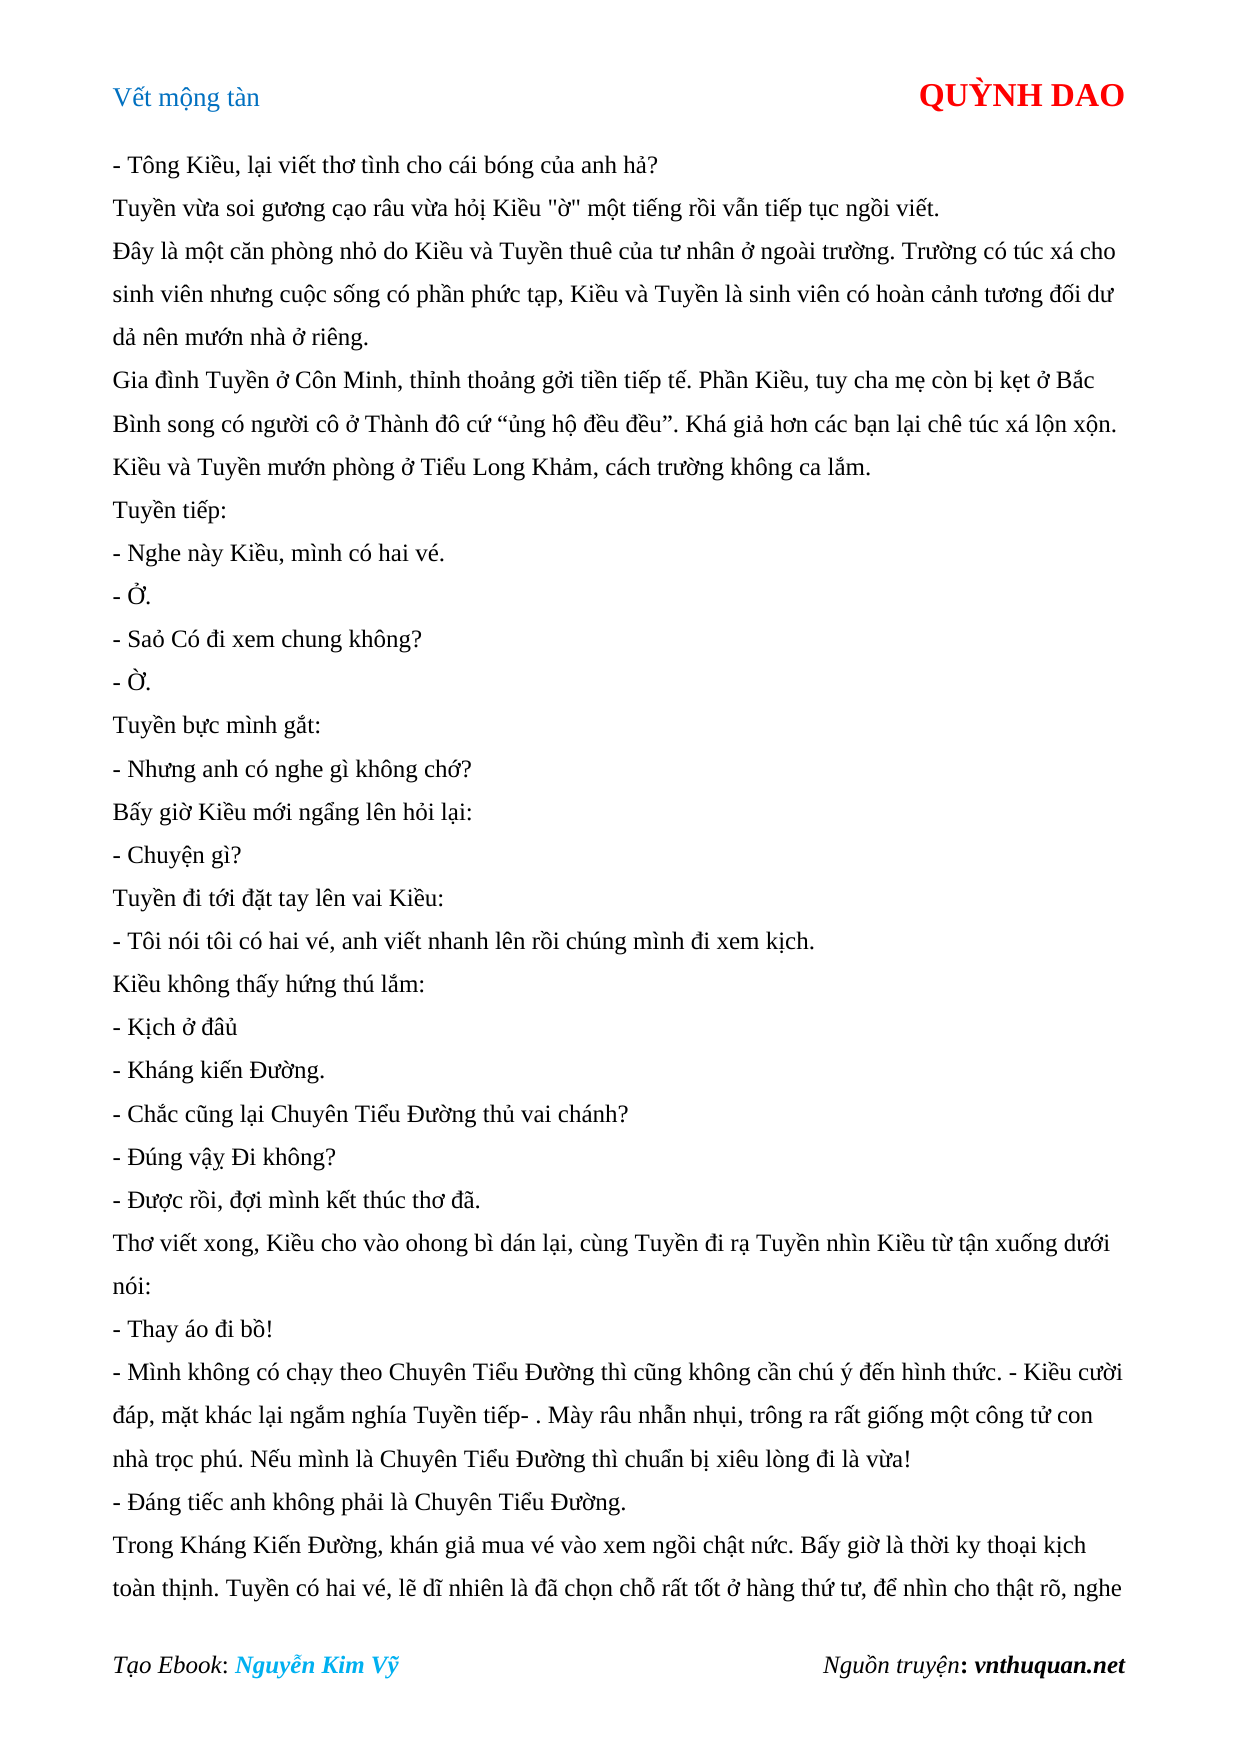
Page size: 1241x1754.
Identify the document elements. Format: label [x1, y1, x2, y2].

text [112, 150, 1128, 1602]
